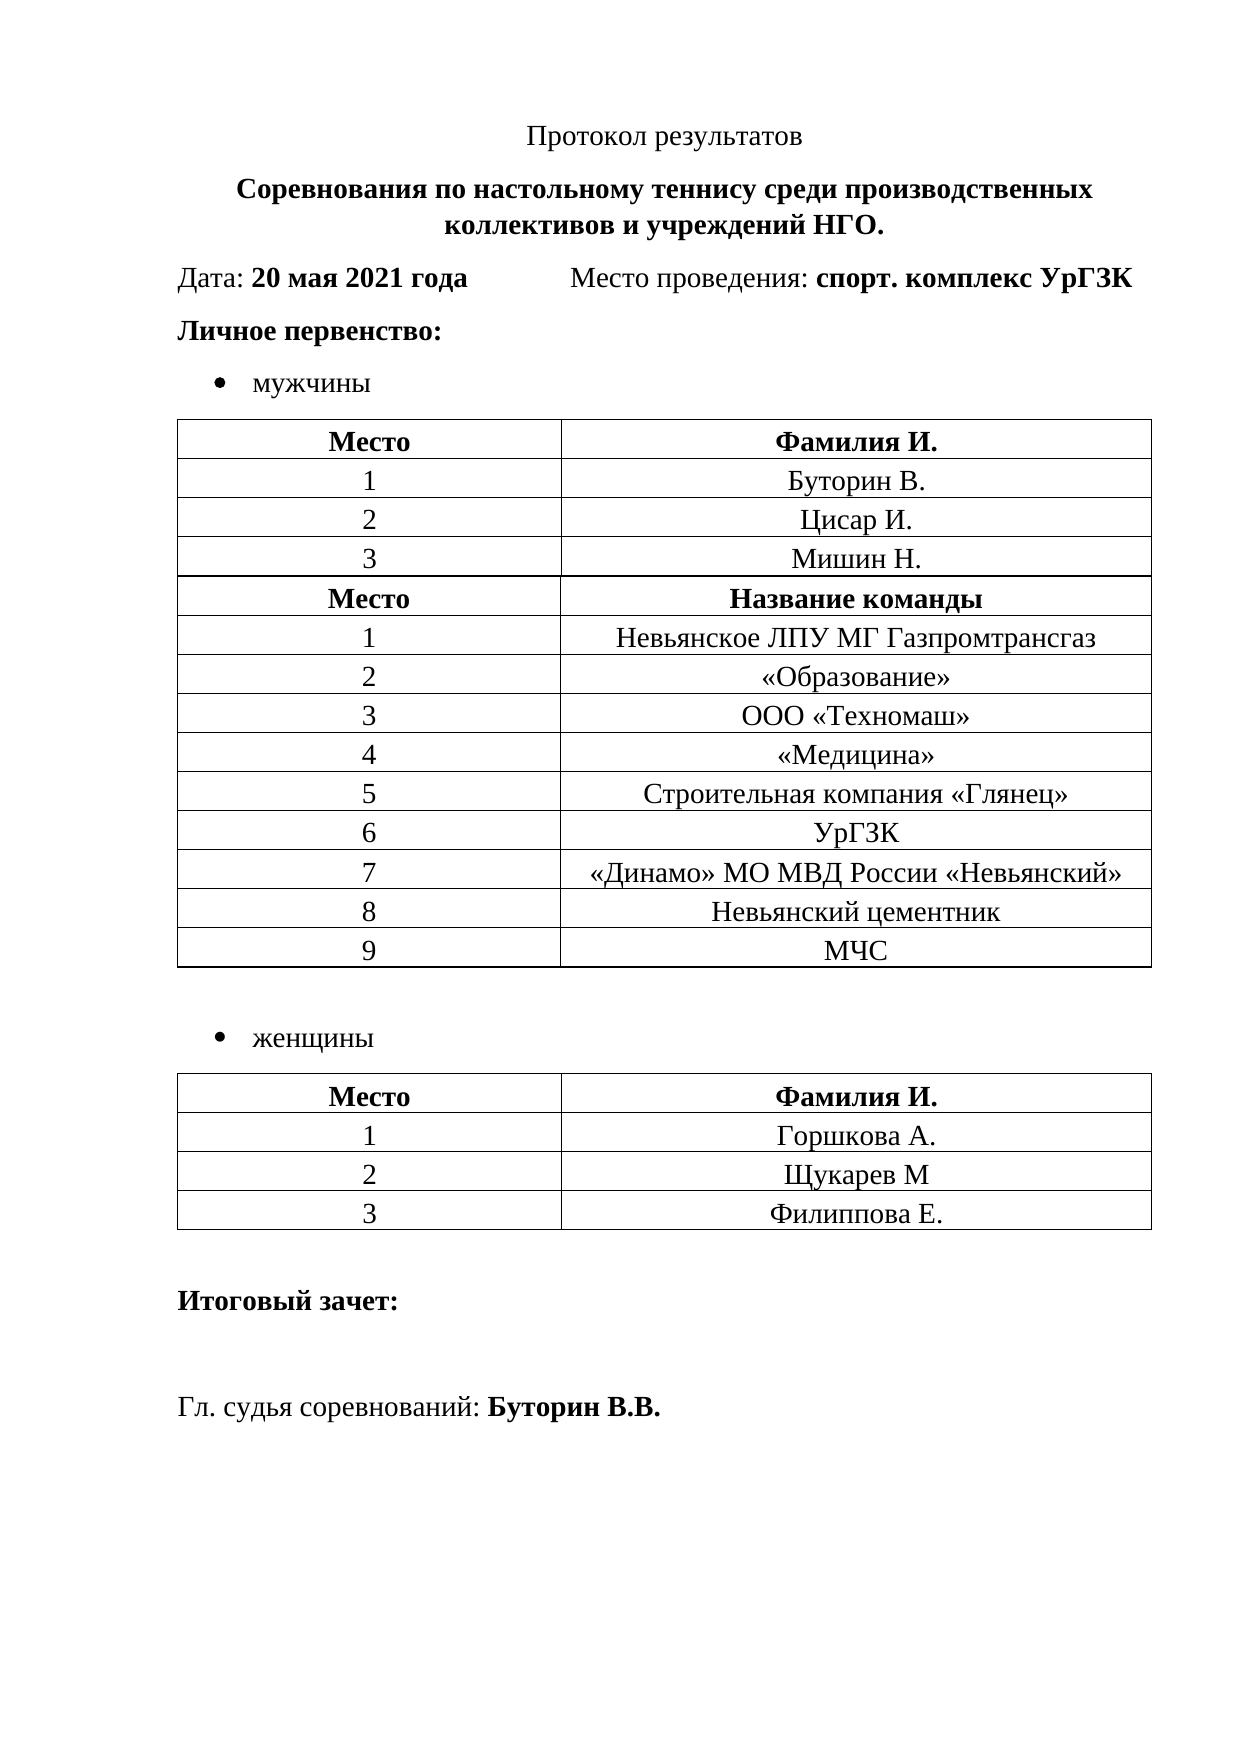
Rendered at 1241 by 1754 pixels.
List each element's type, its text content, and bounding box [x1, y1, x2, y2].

list мужчины [215, 366, 1152, 399]
table_cell Филиппова Е. [562, 1191, 1151, 1229]
table_cell ООО «Техномаш» [561, 694, 1151, 732]
table_header Место [178, 420, 561, 457]
table_cell 2 [178, 498, 561, 536]
text Итоговый зачет: [177, 1283, 1152, 1317]
table_cell 3 [178, 537, 561, 575]
table_cell «Медицина» [561, 733, 1151, 771]
table_cell 9 [178, 928, 560, 966]
table_cell «Динамо» МО МВД России «Невьянский» [561, 850, 1151, 888]
list женщины [215, 1020, 1152, 1054]
table_cell 7 [178, 850, 560, 888]
table_cell Горшкова А. [562, 1113, 1151, 1151]
text Гл. судья соревнований: Буторин В.В. [177, 1389, 1152, 1422]
text Соревнования по настольному теннису среди производственных коллективов и учреждений НГО. [177, 171, 1152, 241]
table_cell 3 [178, 694, 560, 732]
table_cell 8 [178, 889, 560, 927]
table_cell 2 [178, 1152, 561, 1190]
table_header Название команды [561, 577, 1151, 615]
table_cell 2 [178, 655, 560, 693]
table_header Место [178, 577, 560, 615]
table_cell 6 [178, 811, 560, 849]
table_header Место [178, 1074, 561, 1112]
text Личное первенство: [177, 313, 1152, 346]
table_cell Невьянское ЛПУ МГ Газпромтрансгаз [561, 616, 1151, 654]
table_cell 1 [178, 459, 561, 497]
table_cell Цисар И. [562, 498, 1151, 536]
table_cell 1 [178, 1113, 561, 1151]
table_cell Невьянский цементник [561, 889, 1151, 927]
table_header Фамилия И. [562, 420, 1151, 457]
table_cell Строительная компания «Глянец» [561, 772, 1151, 810]
table_cell 3 [178, 1191, 561, 1229]
table_cell 4 [178, 733, 560, 771]
text Протокол результатов [177, 118, 1152, 152]
table_header Фамилия И. [562, 1074, 1151, 1112]
table_cell «Образование» [561, 655, 1151, 693]
table_cell МЧС [561, 928, 1151, 966]
table_cell 5 [178, 772, 560, 810]
table_cell 1 [178, 616, 560, 654]
table_cell УрГЗК [561, 811, 1151, 849]
table_cell Буторин В. [562, 459, 1151, 497]
table_cell Щукарев М [562, 1152, 1151, 1190]
text Дата: 20 мая 2021 года Место проведения: спорт. комплекс УрГЗК [177, 260, 1152, 293]
table_cell Мишин Н. [562, 537, 1151, 575]
